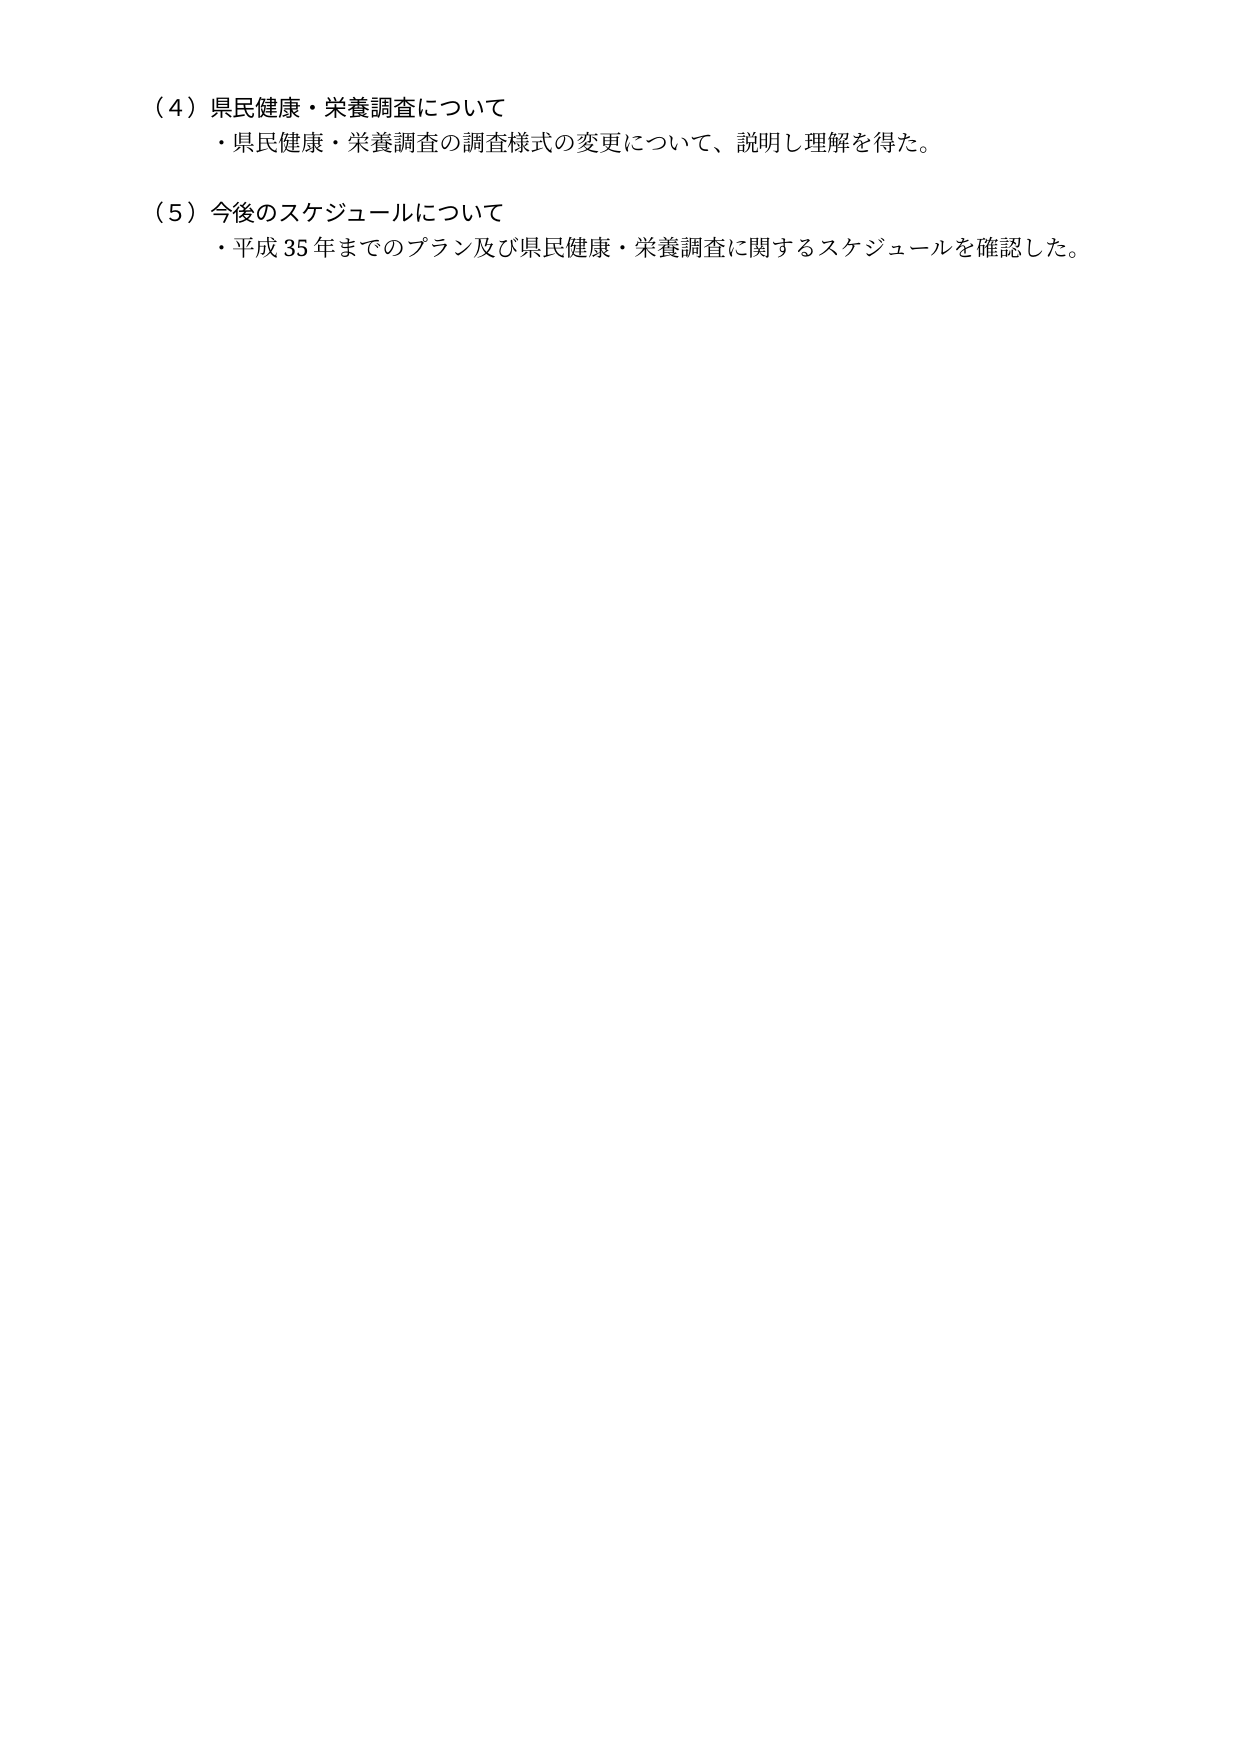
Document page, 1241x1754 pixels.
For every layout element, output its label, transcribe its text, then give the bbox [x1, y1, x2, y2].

text ・平成35年までのプラン及び県民健康・栄養調査に関するスケジュールを確認した。 [118, 229, 1122, 264]
text （４）県民健康・栄養調査について [118, 89, 1122, 124]
text （５）今後のスケジュールについて [118, 194, 1122, 229]
text ・県民健康・栄養調査の調査様式の変更について、説明し理解を得た。 [118, 124, 1122, 159]
